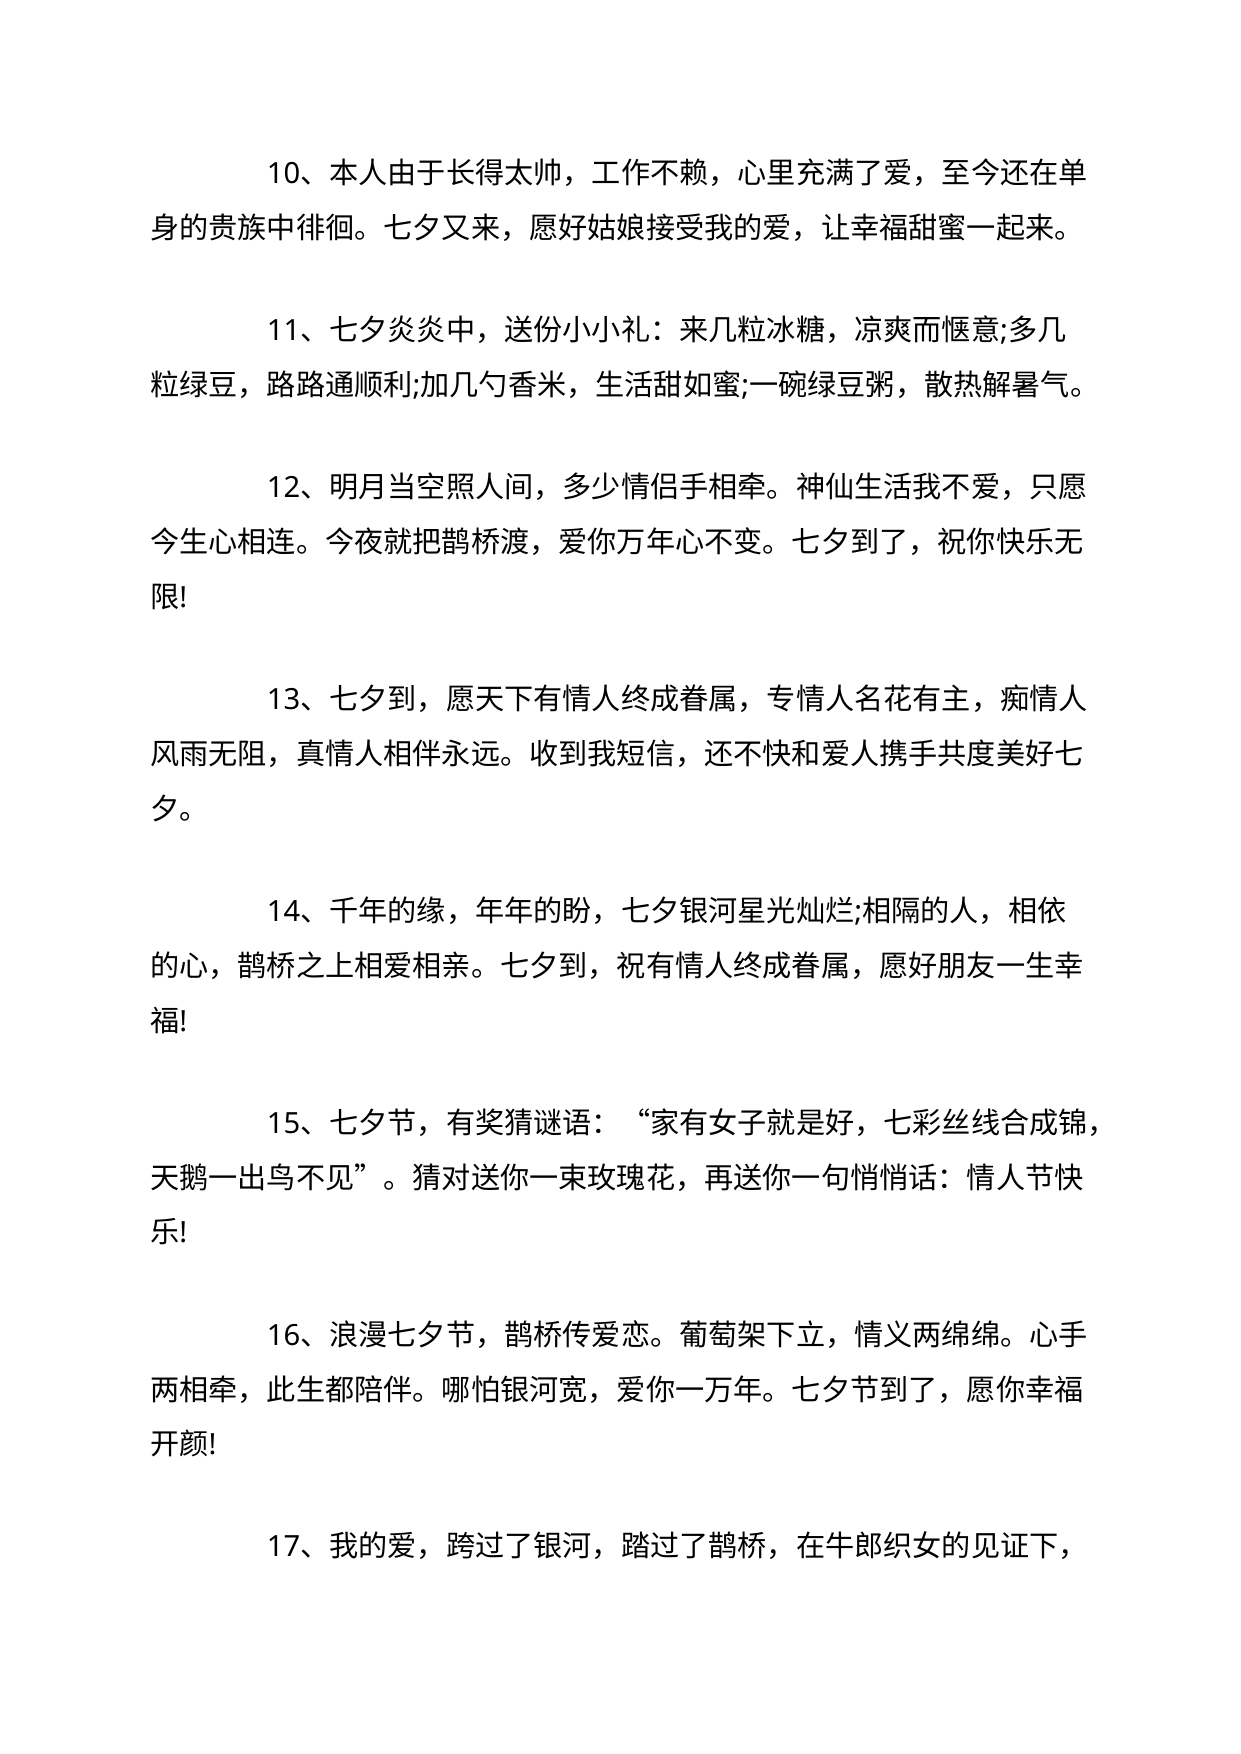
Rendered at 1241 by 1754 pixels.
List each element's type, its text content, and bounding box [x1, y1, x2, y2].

text 14、千年的缘，年年的盼，七夕银河星光灿烂;相隔的人，相依的心，鹊桥之上相爱相亲。七夕到，祝有情人终成眷属，愿好朋友一生幸福! [150, 887, 1090, 1039]
text 12、明月当空照人间，多少情侣手相牵。神仙生活我不爱，只愿今生心相连。今夜就把鹊桥渡，爱你万年心不变。七夕到了，祝你快乐无限! [150, 464, 1090, 616]
text 11、七夕炎炎中，送份小小礼：来几粒冰糖，凉爽而惬意;多几粒绿豆，路路通顺利;加几勺香米，生活甜如蜜;一碗绿豆粥，散热解暑气。 [150, 307, 1090, 404]
text 15、七夕节，有奖猜谜语：“家有女子就是好，七彩丝线合成锦，天鹅一出鸟不见”。猜对送你一束玫瑰花，再送你一句悄悄话：情人节快乐! [150, 1099, 1090, 1251]
text 10、本人由于长得太帅，工作不赖，心里充满了爱，至今还在单身的贵族中徘徊。七夕又来，愿好姑娘接受我的爱，让幸福甜蜜一起来。 [150, 150, 1090, 247]
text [150, 1523, 1090, 1565]
text 16、浪漫七夕节，鹊桥传爱恋。葡萄架下立，情义两绵绵。心手两相牵，此生都陪伴。哪怕银河宽，爱你一万年。七夕节到了，愿你幸福开颜! [150, 1311, 1090, 1463]
text 13、七夕到，愿天下有情人终成眷属，专情人名花有主，痴情人风雨无阻，真情人相伴永远。收到我短信，还不快和爱人携手共度美好七夕。 [150, 676, 1090, 828]
